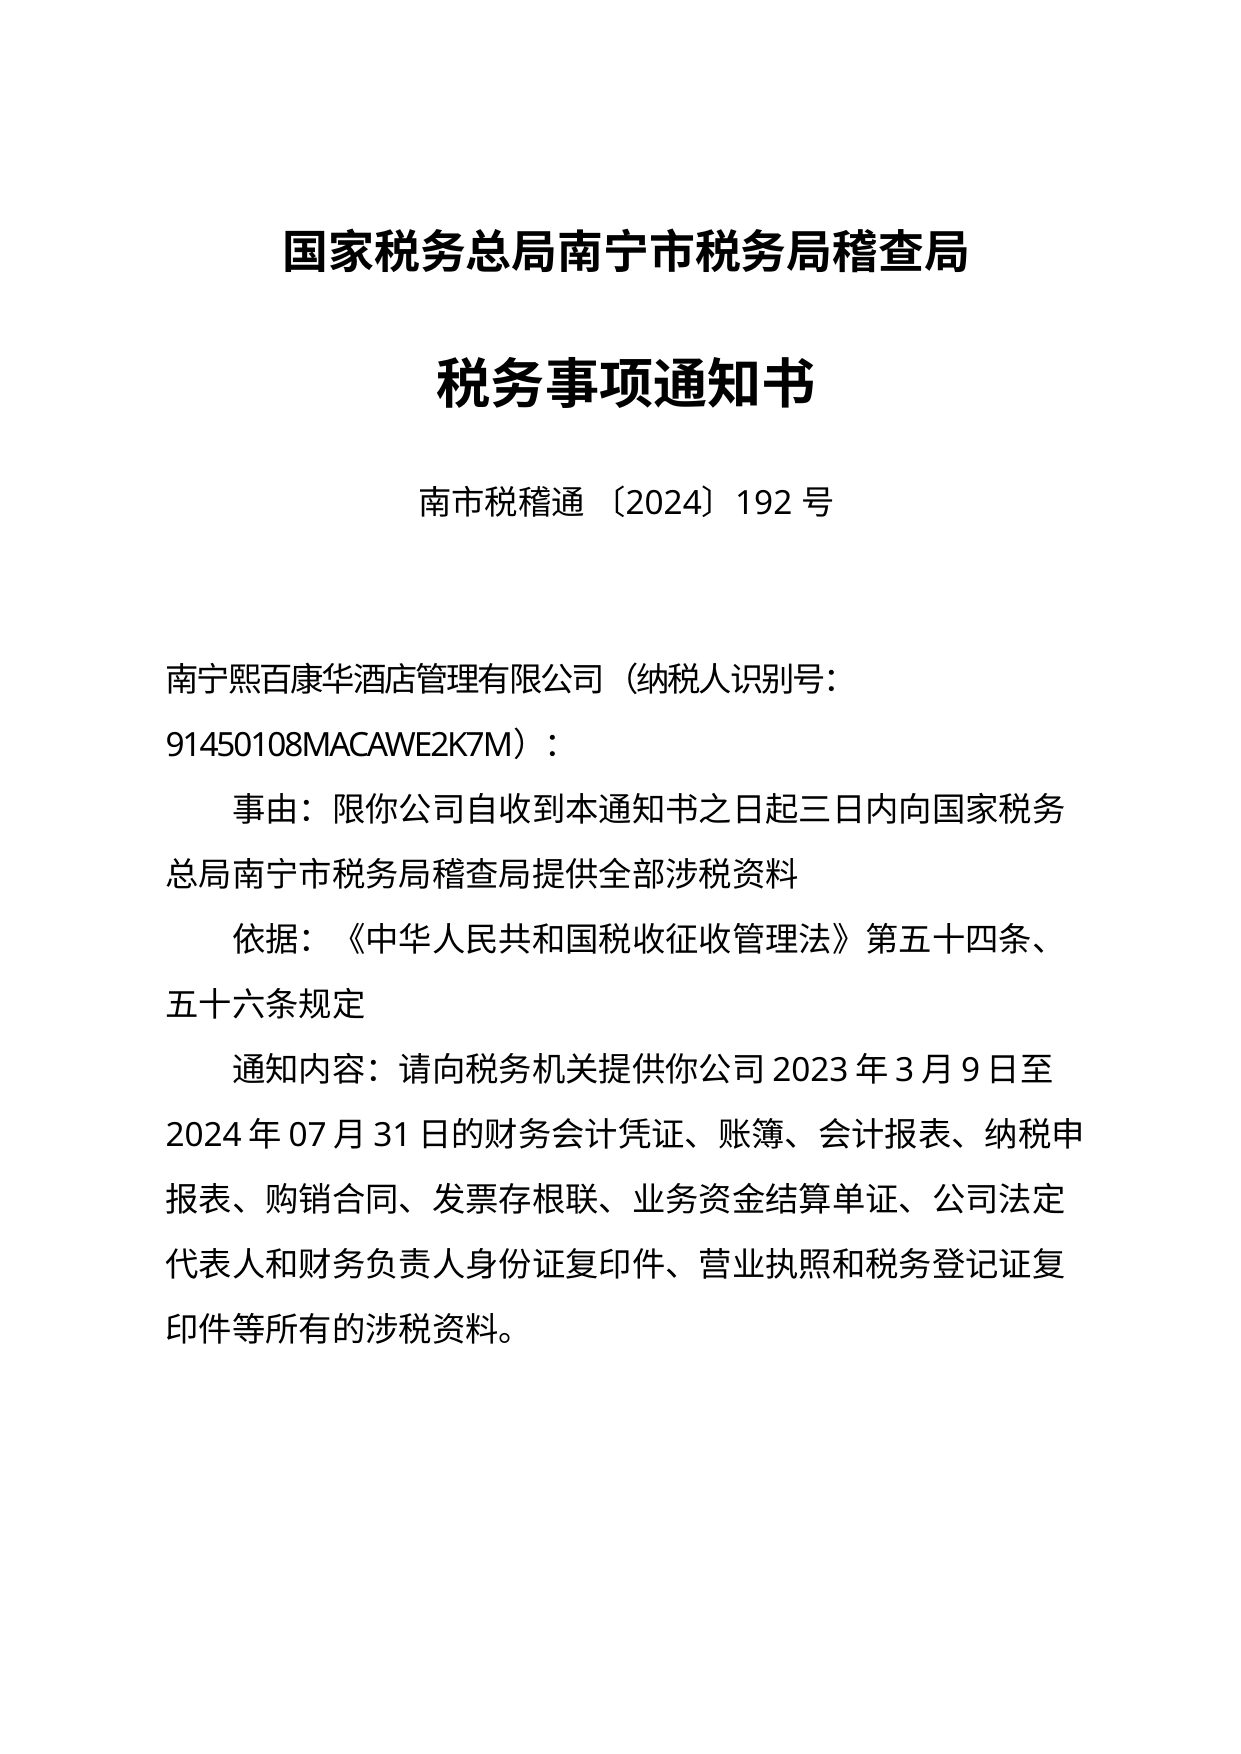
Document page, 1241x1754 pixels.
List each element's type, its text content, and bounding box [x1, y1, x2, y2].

text 南市税稽通 〔2024〕192 号 [165, 468, 1087, 533]
text 南宁熙百康华酒店管理有限公司（纳税人识别号：91450108MACAWE2K7M）： [165, 644, 1087, 774]
text 依据：《中华人民共和国税收征收管理法》第五十四条、五十六条规定 [165, 904, 1087, 1034]
text 通知内容：请向税务机关提供你公司2023年3月9日至2024年07月31日的财务会计凭证、账簿、会计报表、纳税申报表、购销合同、发票存根联、业务资金结算单证、公司法定代表人和财务负责人身份证复印件、营业执照和税务登记证复印件等所有的涉税资料。 [165, 1034, 1087, 1359]
text 事由：限你公司自收到本通知书之日起三日内向国家税务总局南宁市税务局稽查局提供全部涉税资料 [165, 774, 1087, 904]
text 税务事项通知书 [165, 331, 1087, 428]
text 国家税务总局南宁市税务局稽查局 [165, 200, 1087, 298]
